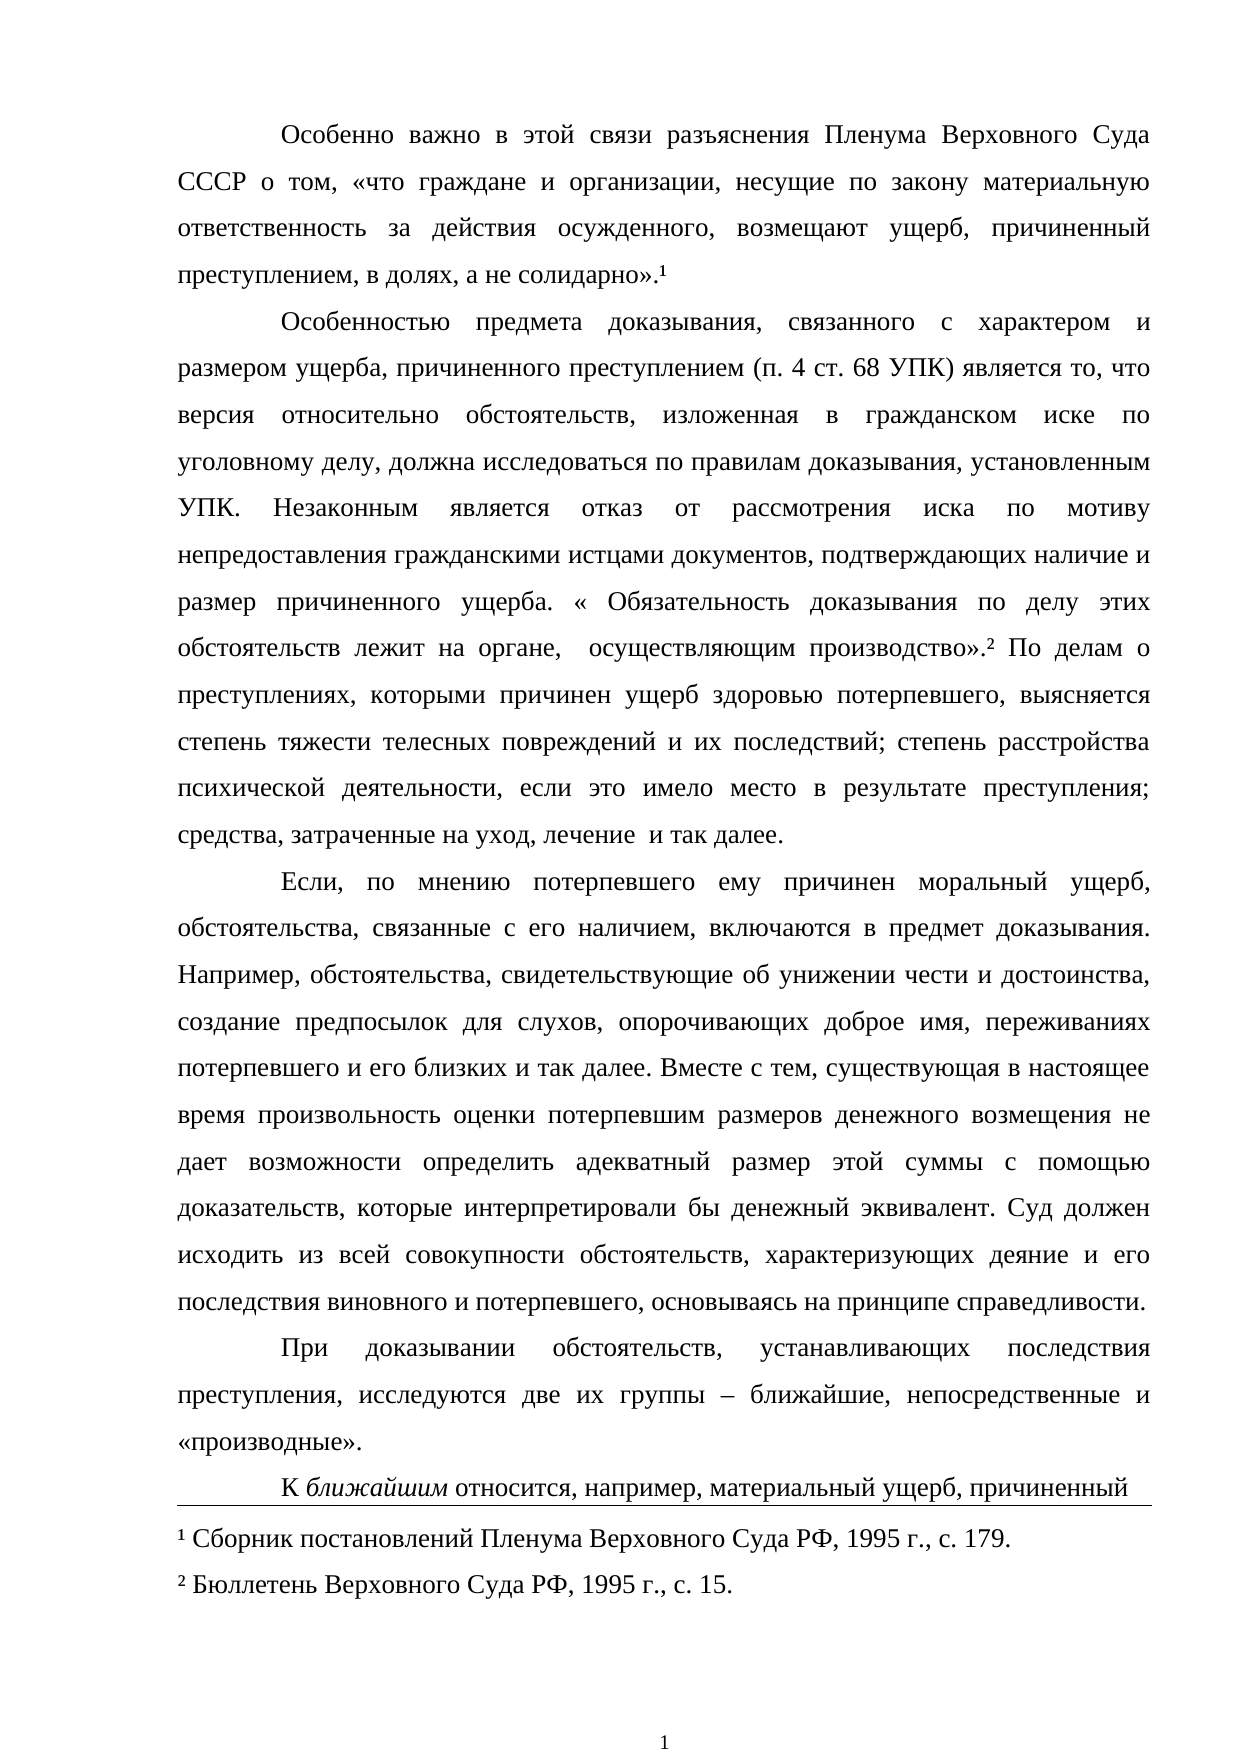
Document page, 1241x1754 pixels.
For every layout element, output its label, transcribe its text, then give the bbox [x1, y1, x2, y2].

text Особенностью предмета доказывания, связанного с характером и размером ущерба, причиненного преступлением (п. 4 ст. 68 УПК) является то, что версия относительно обстоятельств, изложенная в гражданском иске по уголовному делу, должна исследоваться по правилам доказывания, установленным УПК. Незаконным является отказ от рассмотрения иска по мотиву непредоставления гражданскими истцами документов, подтверждающих наличие и размер причиненного ущерба. « Обязательность доказывания по делу этих обстоятельств лежит на органе, осуществляющим производство».² По делам о преступлениях, которыми причинен ущерб здоровью потерпевшего, выясняется степень тяжести телесных повреждений и их последствий; степень расстройства психической деятельности, если это имело место в результате преступления; средства, затраченные на уход, лечение и так далее. [177, 305, 1152, 849]
text К ближайшим относится, например, материальный ущерб, причиненный [177, 1471, 1152, 1505]
text Особенно важно в этой связи разъяснения Пленума Верховного Суда СССР о том, «что граждане и организации, несущие по закону материальную ответственность за действия осужденного, возмещают ущерб, причиненный преступлением, в долях, а не солидарно».¹ [177, 118, 1152, 289]
text ¹ Сборник постановлений Пленума Верховного Суда РФ, 1995 г., с. 179. [177, 1522, 1152, 1553]
text ² Бюллетень Верховного Суда РФ, 1995 г., с. 15. [177, 1568, 1152, 1599]
text Если, по мнению потерпевшего ему причинен моральный ущерб, обстоятельства, связанные с его наличием, включаются в предмет доказывания. Например, обстоятельства, свидетельствующие об унижении чести и достоинства, создание предпосылок для слухов, опорочивающих доброе имя, переживаниях потерпевшего и его близких и так далее. Вместе с тем, существующая в настоящее время произвольность оценки потерпевшим размеров денежного возмещения не дает возможности определить адекватный размер этой суммы с помощью доказательств, которые интерпретировали бы денежный эквивалент. Суд должен исходить из всей совокупности обстоятельств, характеризующих деяние и его последствия виновного и потерпевшего, основываясь на принципе справедливости. [177, 865, 1152, 1316]
text При доказывании обстоятельств, устанавливающих последствия преступления, исследуются две их группы – ближайшие, непосредственные и «производные». [177, 1331, 1152, 1456]
